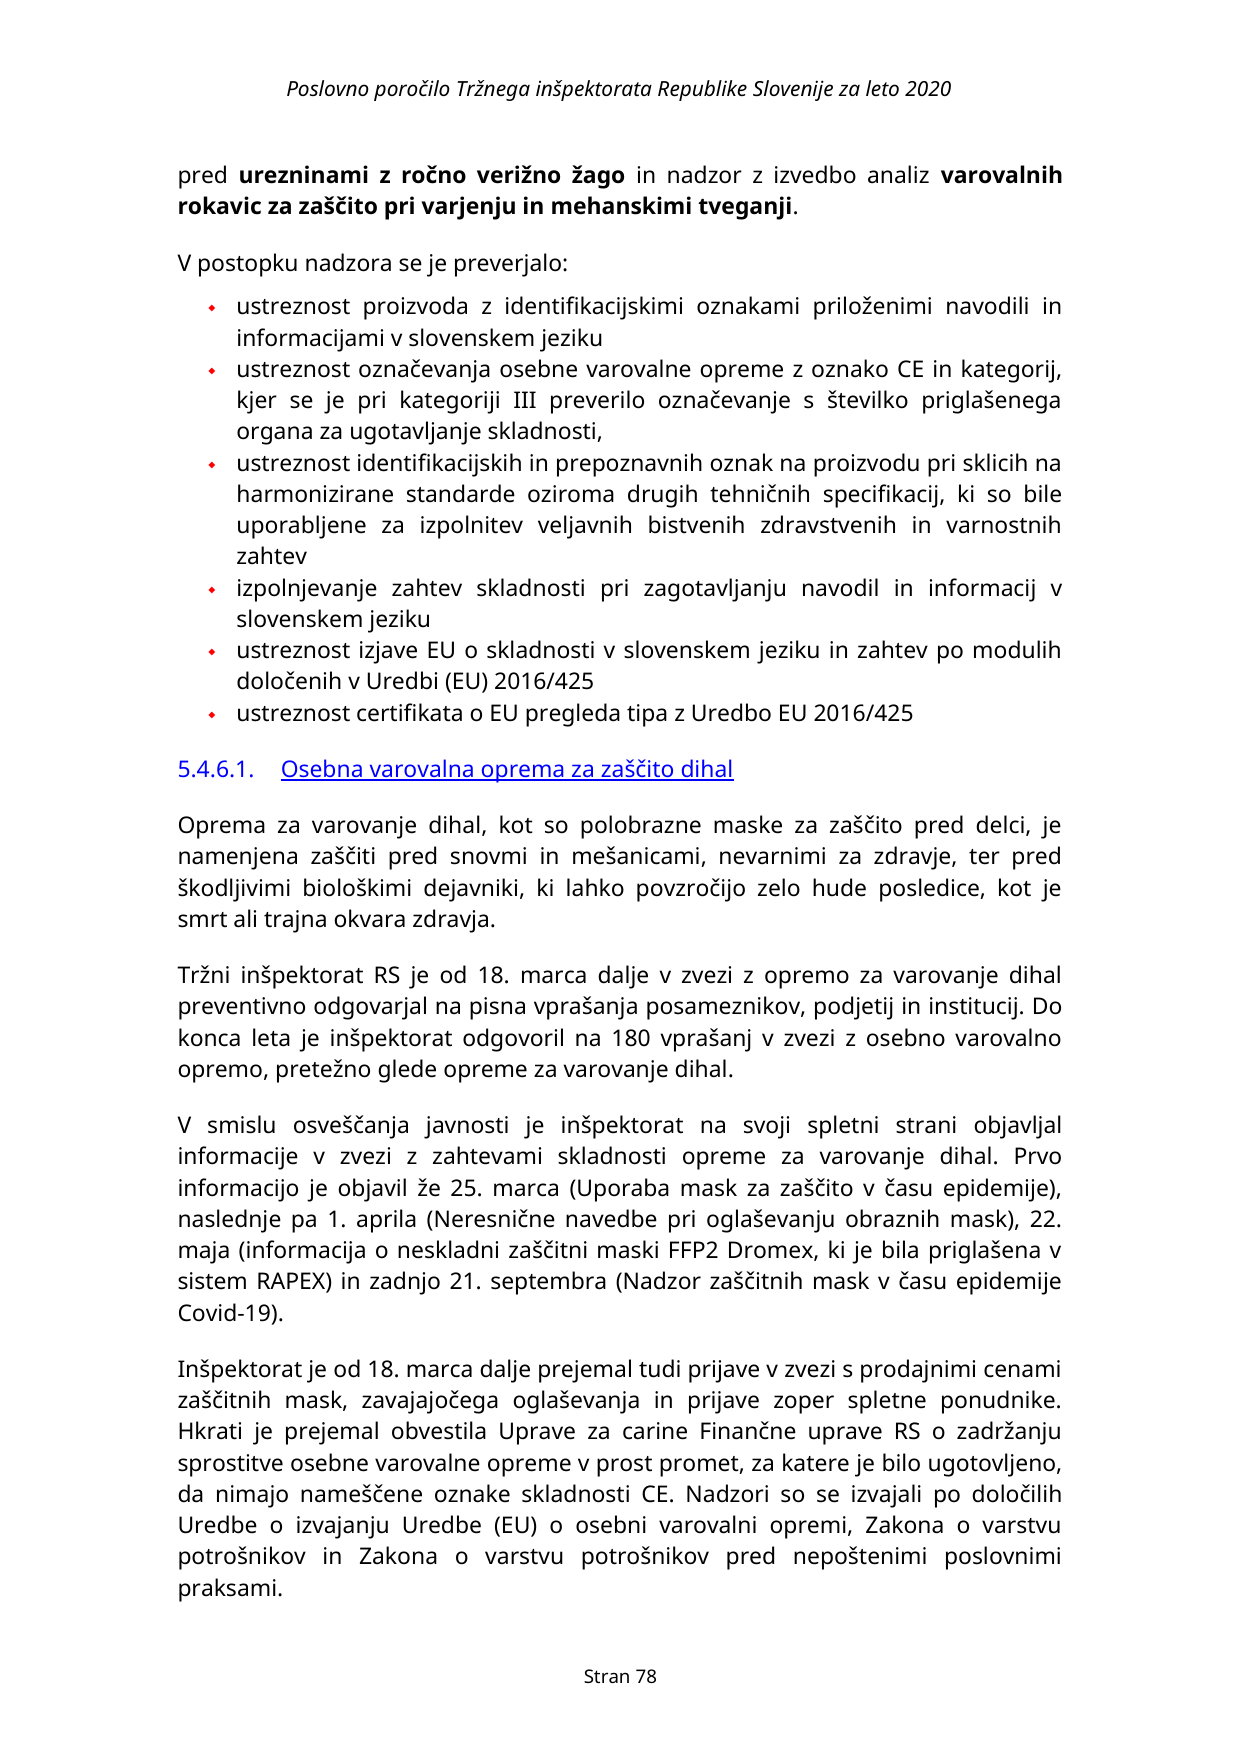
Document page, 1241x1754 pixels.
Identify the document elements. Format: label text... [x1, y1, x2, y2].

text V postopku nadzora se je preverjalo: [177, 247, 1063, 278]
text V smislu osveščanja javnosti je inšpektorat na svoji spletni strani objavljal informacije v zvezi z zahtevami skladnosti opreme za varovanje dihal. Prvo informacijo je objavil že 25. marca (Uporaba mask za zaščito v času epidemije), naslednje pa 1. aprila (Neresnične navedbe pri oglaševanju obraznih mask), 22. maja (informacija o neskladni zaščitni maski FFP2 Dromex, ki je bila priglašena v sistem RAPEX) in zadnjo 21. septembra (Nadzor zaščitnih mask v času epidemije Covid-19). [177, 1109, 1063, 1328]
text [177, 159, 1063, 222]
text izpolnjevanje zahtev skladnosti pri zagotavljanju navodil in informacij v slovenskem jeziku [207, 572, 1063, 634]
text ustreznost identifikacijskih in prepoznavnih oznak na proizvodu pri sklicih na harmonizirane standarde oziroma drugih tehničnih specifikacij, ki so bile uporabljene za izpolnitev veljavnih bistvenih zdravstvenih in varnostnih zahtev [207, 447, 1063, 572]
text Inšpektorat je od 18. marca dalje prejemal tudi prijave v zvezi s prodajnimi cenami zaščitnih mask, zavajajočega oglaševanja in prijave zoper spletne ponudnike. Hkrati je prejemal obvestila Uprave za carine Finančne uprave RS o zadržanju sprostitve osebne varovalne opreme v prost promet, za katere je bilo ugotovljeno, da nimajo nameščene oznake skladnosti CE. Nadzori so se izvajali po določilih Uredbe o izvajanju Uredbe (EU) o osebni varovalni opremi, Zakona o varstvu potrošnikov in Zakona o varstvu potrošnikov pred nepoštenimi poslovnimi praksami. [177, 1353, 1063, 1603]
text ustreznost izjave EU o skladnosti v slovenskem jeziku in zahtev po modulih določenih v Uredbi (EU) 2016/425 [207, 634, 1063, 697]
text ustreznost proizvoda z identifikacijskimi oznakami priloženimi navodili in informacijami v slovenskem jeziku [207, 290, 1063, 353]
subtitle Osebna varovalna oprema za zaščito dihal [177, 753, 1063, 784]
text Oprema za varovanje dihal, kot so polobrazne maske za zaščito pred delci, je namenjena zaščiti pred snovmi in mešanicami, nevarnimi za zdravje, ter pred škodljivimi biološkimi dejavniki, ki lahko povzročijo zelo hude posledice, kot je smrt ali trajna okvara zdravja. [177, 809, 1063, 934]
text ustreznost označevanja osebne varovalne opreme z oznako CE in kategorij, kjer se je pri kategoriji III preverilo označevanje s številko priglašenega organa za ugotavljanje skladnosti, [207, 353, 1063, 447]
text ustreznost certifikata o EU pregleda tipa z Uredbo EU 2016/425 [207, 697, 1063, 728]
text Tržni inšpektorat RS je od 18. marca dalje v zvezi z opremo za varovanje dihal preventivno odgovarjal na pisna vprašanja posameznikov, podjetij in institucij. Do konca leta je inšpektorat odgovoril na 180 vprašanj v zvezi z osebno varovalno opremo, pretežno glede opreme za varovanje dihal. [177, 959, 1063, 1084]
